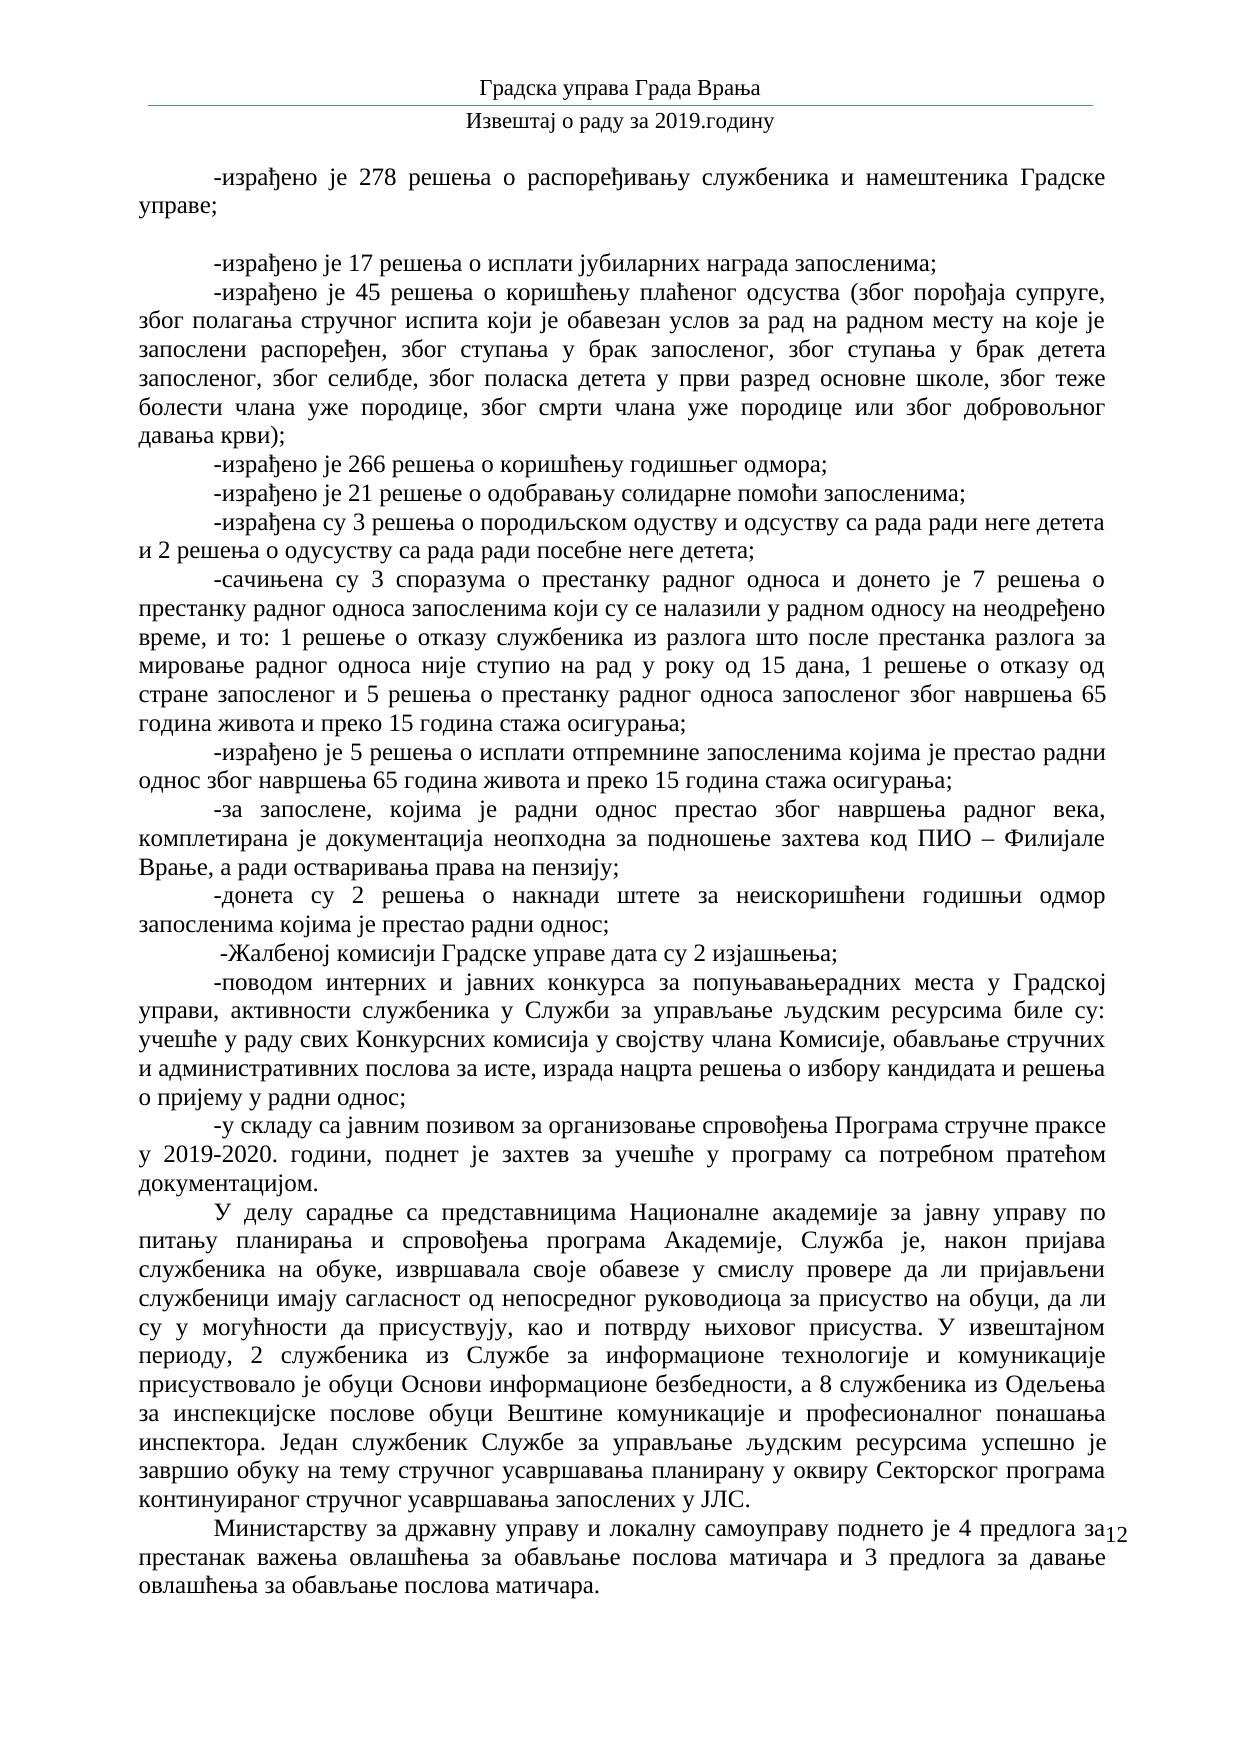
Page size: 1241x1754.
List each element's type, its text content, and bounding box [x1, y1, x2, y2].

text -сачињена су 3 споразума о престанку радног односа и донето је 7 решења о престанку радног односа запосленима који су се налазили у радном односу на неодређено време, и то: 1 решење о отказу службеника из разлога што после престанка разлога за мировање радног односа није ступио на рад у року од 15 дана, 1 решење о отказу од стране запосленог и 5 решења о престанку радног односа запосленог због навршења 65 година живота и преко 15 година стажа осигурања; [138, 564, 1107, 737]
text -израђено је 45 решења о коришћењу плаћеног одсуства (због порођаја супруге, због полагања стручног испита који је обавезан услов за рад на радном месту на које је запослени распоређен, због ступања у брак запосленог, због ступања у брак детета запосленог, због селибде, због поласка детета у први разред основне школе, због теже болести члана уже породице, због смрти члана уже породице или због добровољног давања крви); [138, 277, 1107, 449]
text -израђено је 21 решење о одобравању солидарне помоћи запосленима; [138, 478, 1107, 507]
text У делу сарадње са представницима Националне академије за јавну управу по питању планирања и спровођења програма Академије, Служба је, након пријава службеника на обуке, извршавала своје обавезе у смислу провере да ли пријављени службеници имају сагласност од непосредног руководиоца за присуство на обуци, да ли су у могућности да присуствују, као и потврду њиховог присуства. У извештајном периоду, 2 службеника из Службе за информационе технологије и комуникације присуствовало је обуци Основи информационе безбедности, а 8 службеника из Одељења за инспекцијске послове обуци Вештине комуникације и професионалног понашања инспектора. Један службеник Службе за управљање људским ресурсима успешно је завршио обуку на тему стручног усавршавања планирану у оквиру Секторског програма континуираног стручног усавршавања запослених у ЈЛС. [138, 1197, 1107, 1513]
text -израђено је 278 решења о распоређивању службеника и намештеника Градске управе; [138, 162, 1107, 219]
text -израђена су 3 решења о породиљском одуству и одсуству са рада ради неге детета и 2 решења о одусуству са рада ради посебне неге детета; [138, 507, 1107, 564]
text -за запослене, којима је радни однос престао због навршења радног века, комплетирана је документација неопходна за подношење захтева код ПИО – Филијале Врање, а ради остваривања права на пензију; [138, 794, 1107, 881]
text -израђено је 17 решења о исплати јубиларних награда запосленима; [138, 248, 1107, 277]
text -Жалбеној комисији Градске управе дата су 2 изјашњења; [138, 938, 1107, 967]
text -израђено је 266 решења о коришћењу годишњег одмора; [138, 449, 1107, 478]
text -у складу са јавним позивом за организовање спровођења Програма стручне праксе у 2019-2020. години, поднет је захтев за учешће у програму са потребном пратећом документацијом. [138, 1111, 1107, 1197]
text -донета су 2 решења о накнади штете за неискоришћени годишњи одмор запосленима којима је престао радни однос; [138, 881, 1107, 938]
text -поводом интерних и јавних конкурса за попуњавањерадних места у Градској управи, активности службеника у Служби за управљање људским ресурсима биле су: учешће у раду свих Конкурсних комисија у својству члана Комисије, обављање стручних и административних пословa за исте, израда нацрта решења о избору кандидата и решења о пријему у радни однос; [138, 967, 1107, 1111]
text -израђено је 5 решења о исплати отпремнине запосленима којима је престао радни однос због навршења 65 година живота и преко 15 година стажа осигурања; [138, 737, 1107, 794]
text Министарству за државну управу и локалну самоуправу поднетo је 4 предлогa за престанак важења овлашћења за обављање послова матичара и 3 предлога за давање овлашћења за обављање послова матичара. [138, 1513, 1107, 1599]
